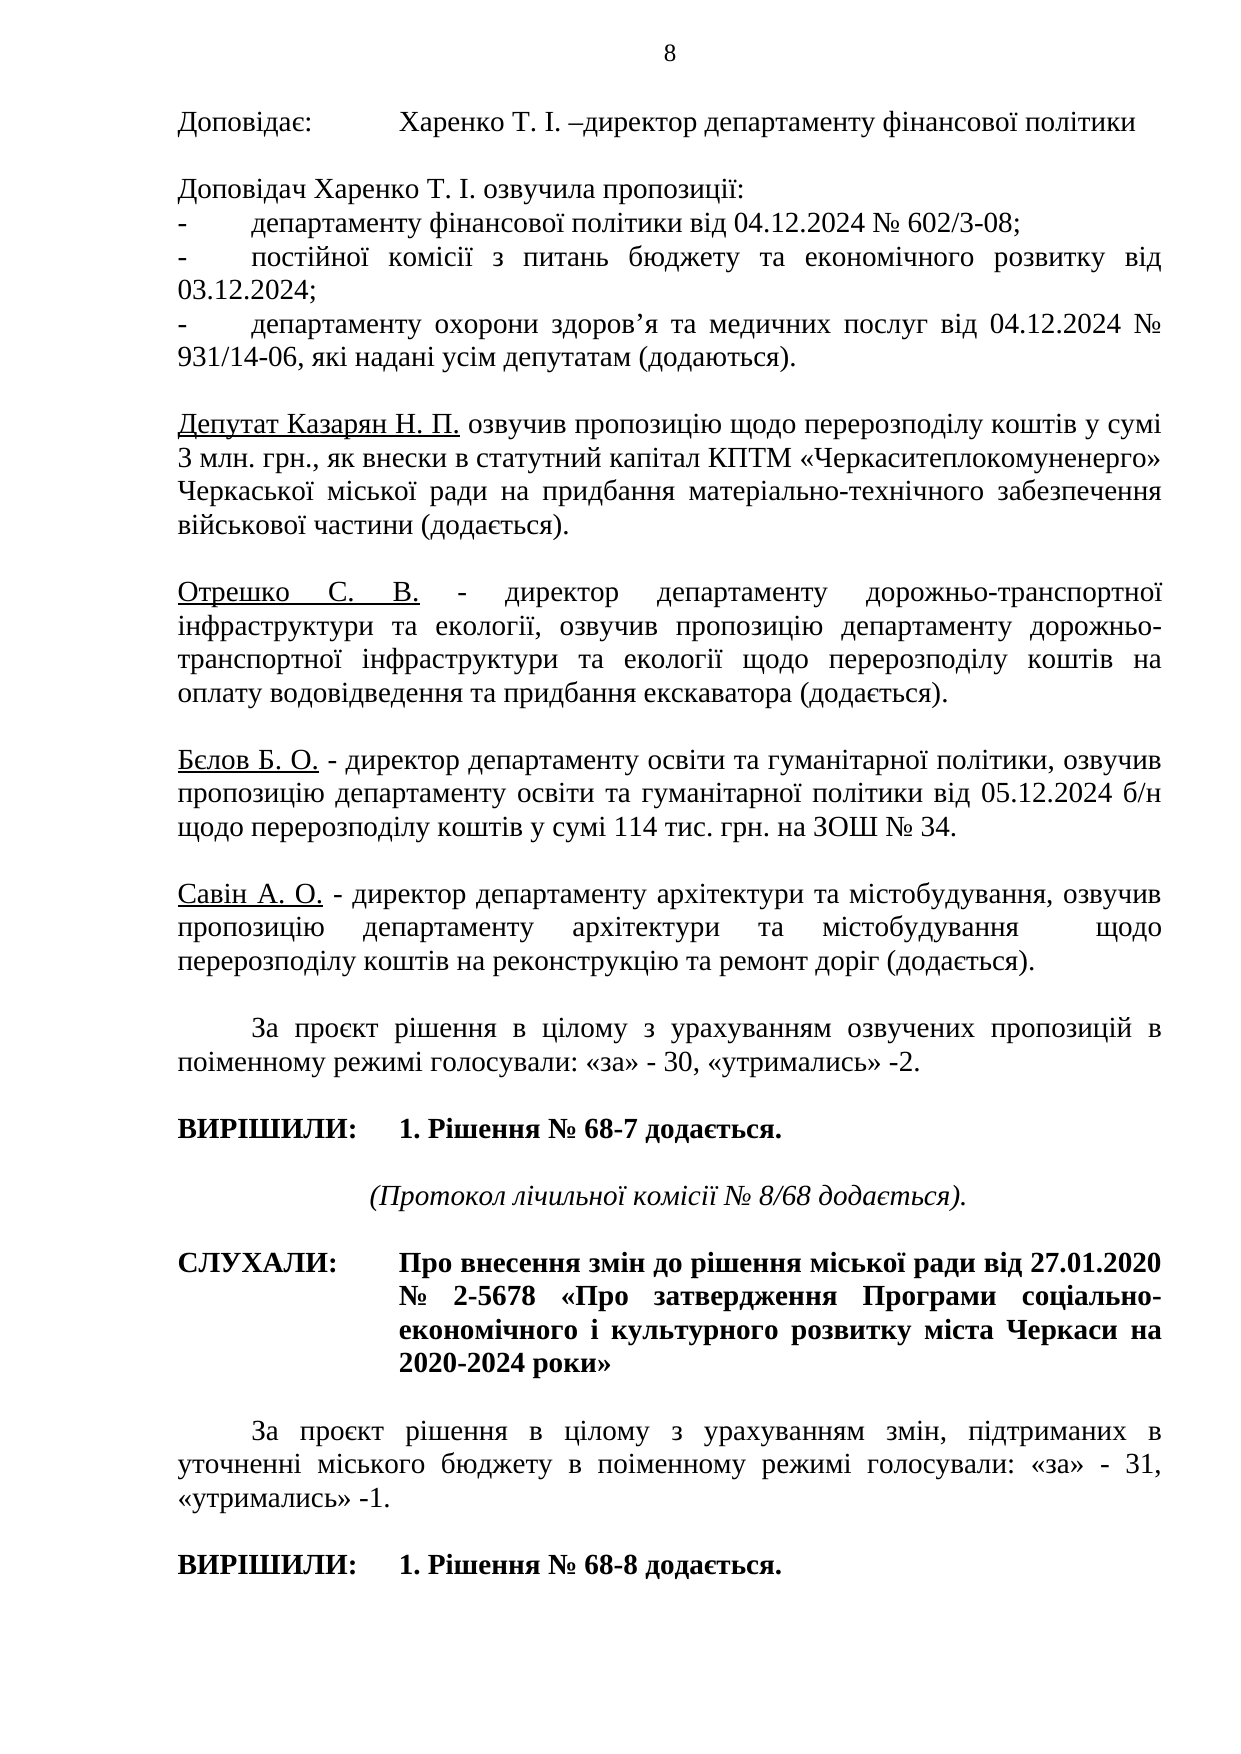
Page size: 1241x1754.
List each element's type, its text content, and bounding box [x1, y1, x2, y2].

list постійної комісії з питань бюджету та економічного розвитку від 03.12.2024; [177, 239, 1163, 306]
text За проєкт рішення в цілому з урахуванням озвучених пропозицій в поіменному режимі голосували: «за» - 30, «утримались» -2. [177, 1010, 1162, 1077]
text Савін А. О. - директор департаменту архітектури та містобудування, озвучив пропозицію департаменту архітектури та містобудування щодо перерозподілу коштів на реконструкцію та ремонт доріг (додається). [177, 876, 1163, 977]
text Депутат Казарян Н. П. озвучив пропозицію щодо перерозподілу коштів у сумі 3 млн. грн., як внески в статутний капітал КПТМ «Черкаситеплокомуненерго» Черкаської міської ради на придбання матеріально-технічного забезпечення військової частини (додається). [177, 406, 1163, 541]
text Доповідає: Харенко Т. І. –директор департаменту фінансової політики [177, 104, 1162, 138]
text Доповідач Харенко Т. І. озвучила пропозиції: [177, 172, 1163, 205]
text Бєлов Б. О. - директор департаменту освіти та гуманітарної політики, озвучив пропозицію департаменту освіти та гуманітарної політики від 05.12.2024 б/н щодо перерозподілу коштів у сумі 114 тис. грн. на ЗОШ № 34. [177, 742, 1163, 842]
list департаменту фінансової політики від 04.12.2024 № 602/3-08; [177, 205, 1163, 239]
text Отрешко С. В. - директор департаменту дорожньо-транспортної інфраструктури та екології, озвучив пропозицію департаменту дорожньо-транспортної інфраструктури та екології щодо перерозподілу коштів на оплату водовідведення та придбання екскаватора (додається). [177, 574, 1163, 708]
text ВИРІШИЛИ: 1. Рішення № 68-8 додається. [177, 1547, 1162, 1580]
text За проєкт рішення в цілому з урахуванням змін, підтриманих в уточненні міського бюджету в поіменному режимі голосували: «за» - 31, «утримались» -1. [177, 1413, 1162, 1513]
text ВИРІШИЛИ: 1. Рішення № 68-7 додається. [177, 1111, 1162, 1144]
text (Протокол лічильної комісії № 8/68 додається). [177, 1178, 1162, 1211]
list департаменту охорони здоров’я та медичних послуг від 04.12.2024 № 931/14-06, які надані усім депутатам (додаються). [177, 306, 1163, 373]
text СЛУХАЛИ: Про внесення змін до рішення міської ради від 27.01.2020 № 2-5678 «Про затвердження Програми соціально-економічного і культурного розвитку міста Черкаси на 2020-2024 роки» [177, 1245, 1162, 1379]
